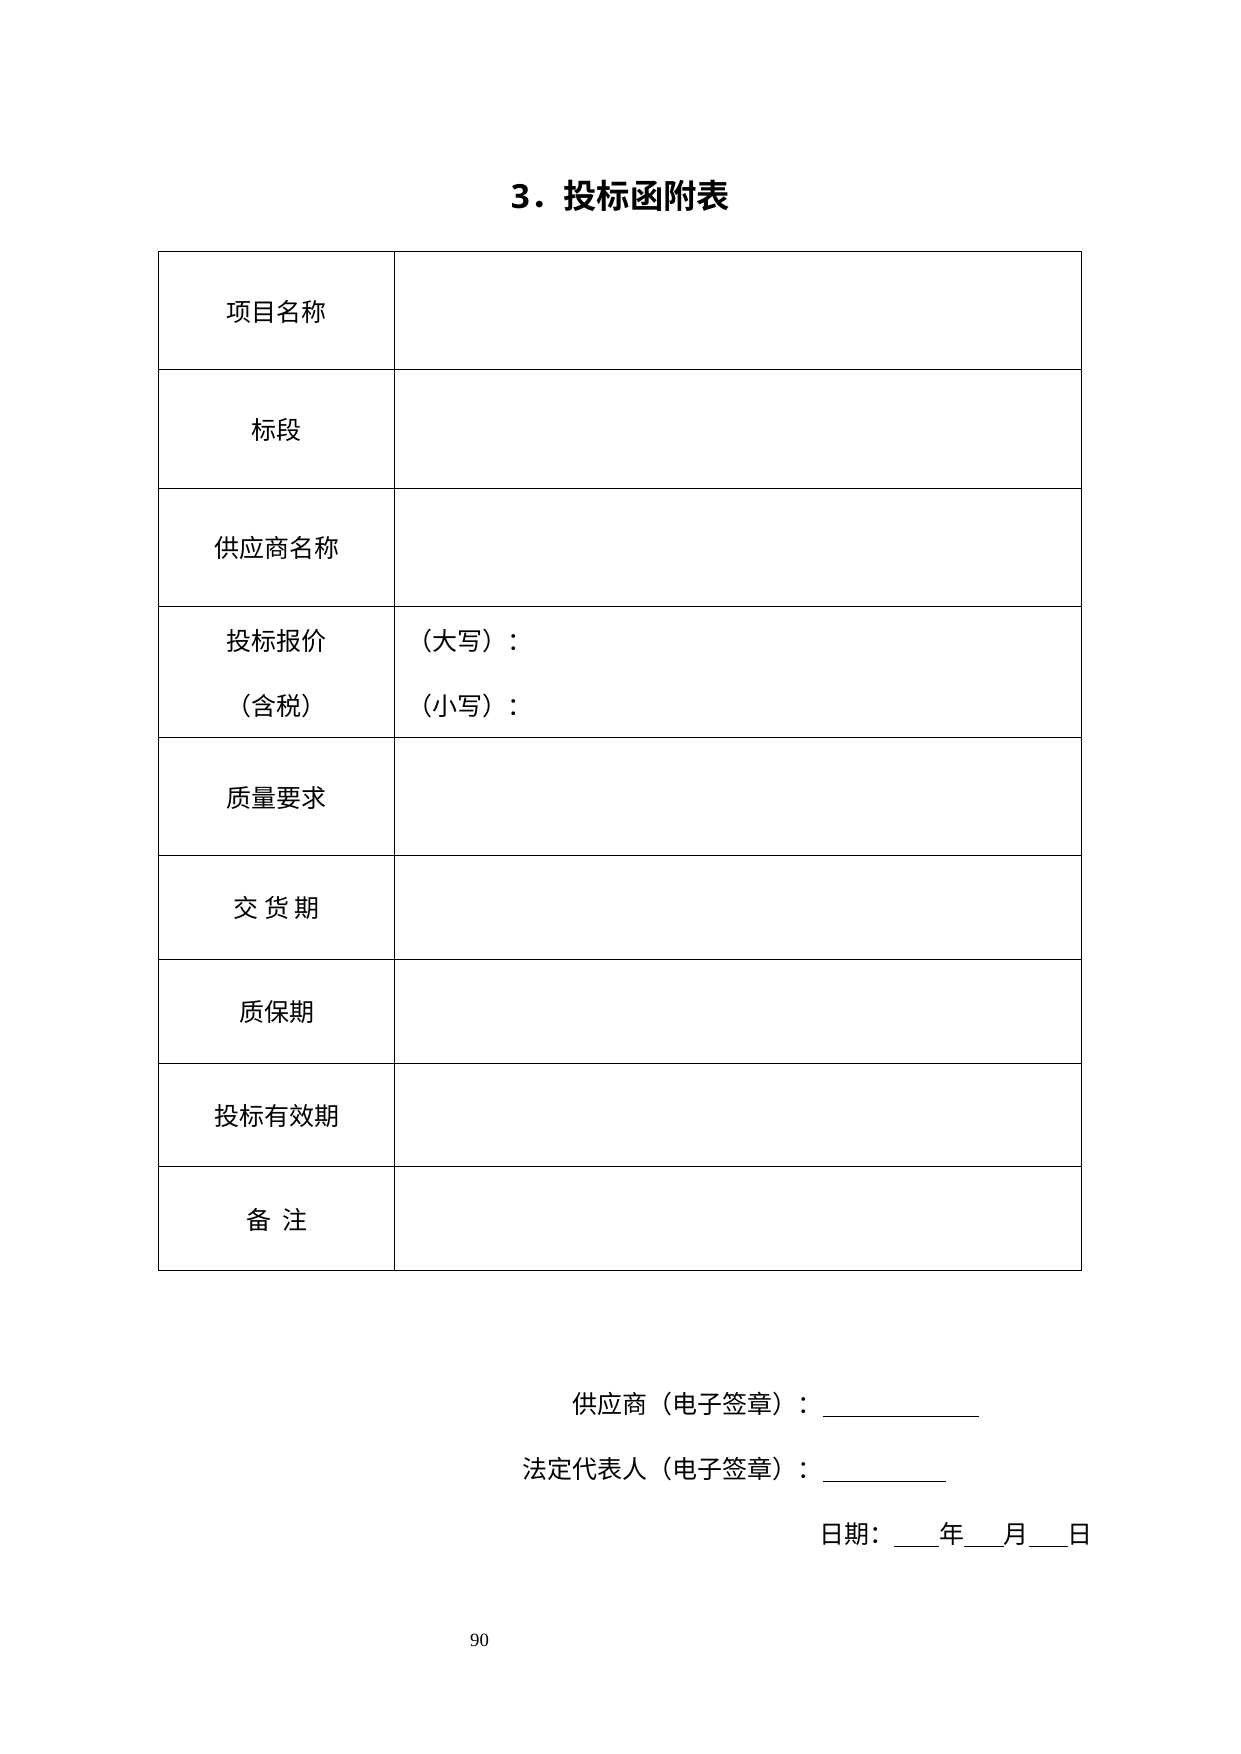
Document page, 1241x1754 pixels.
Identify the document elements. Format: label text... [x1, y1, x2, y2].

table_cell 投标有效期 [159, 1064, 394, 1166]
table_cell [395, 856, 1081, 958]
table_cell [395, 370, 1081, 487]
table_cell [395, 489, 1081, 606]
text 3．投标函附表 [148, 162, 1092, 227]
table_cell 供应商名称 [159, 489, 394, 606]
table_cell 标段 [159, 370, 394, 487]
table_cell 交 货 期 [159, 856, 394, 958]
table_cell 投标报价 （含税） [159, 607, 394, 737]
table_cell 质保期 [159, 960, 394, 1062]
text 日期： 年 月 日 [148, 1500, 1092, 1565]
table_cell [395, 738, 1081, 855]
table_cell 质量要求 [159, 738, 394, 855]
table_cell [395, 960, 1081, 1062]
table_cell 备 注 [159, 1167, 394, 1270]
table_cell （大写）： （小写）： [395, 607, 1081, 737]
text 法定代表人（电子签章）： [498, 1435, 1092, 1500]
table_header [395, 252, 1081, 369]
table_header 项目名称 [159, 252, 394, 369]
table_cell [395, 1064, 1081, 1166]
text 供应商（电子签章）： [522, 1370, 1092, 1435]
table_cell [395, 1167, 1081, 1270]
